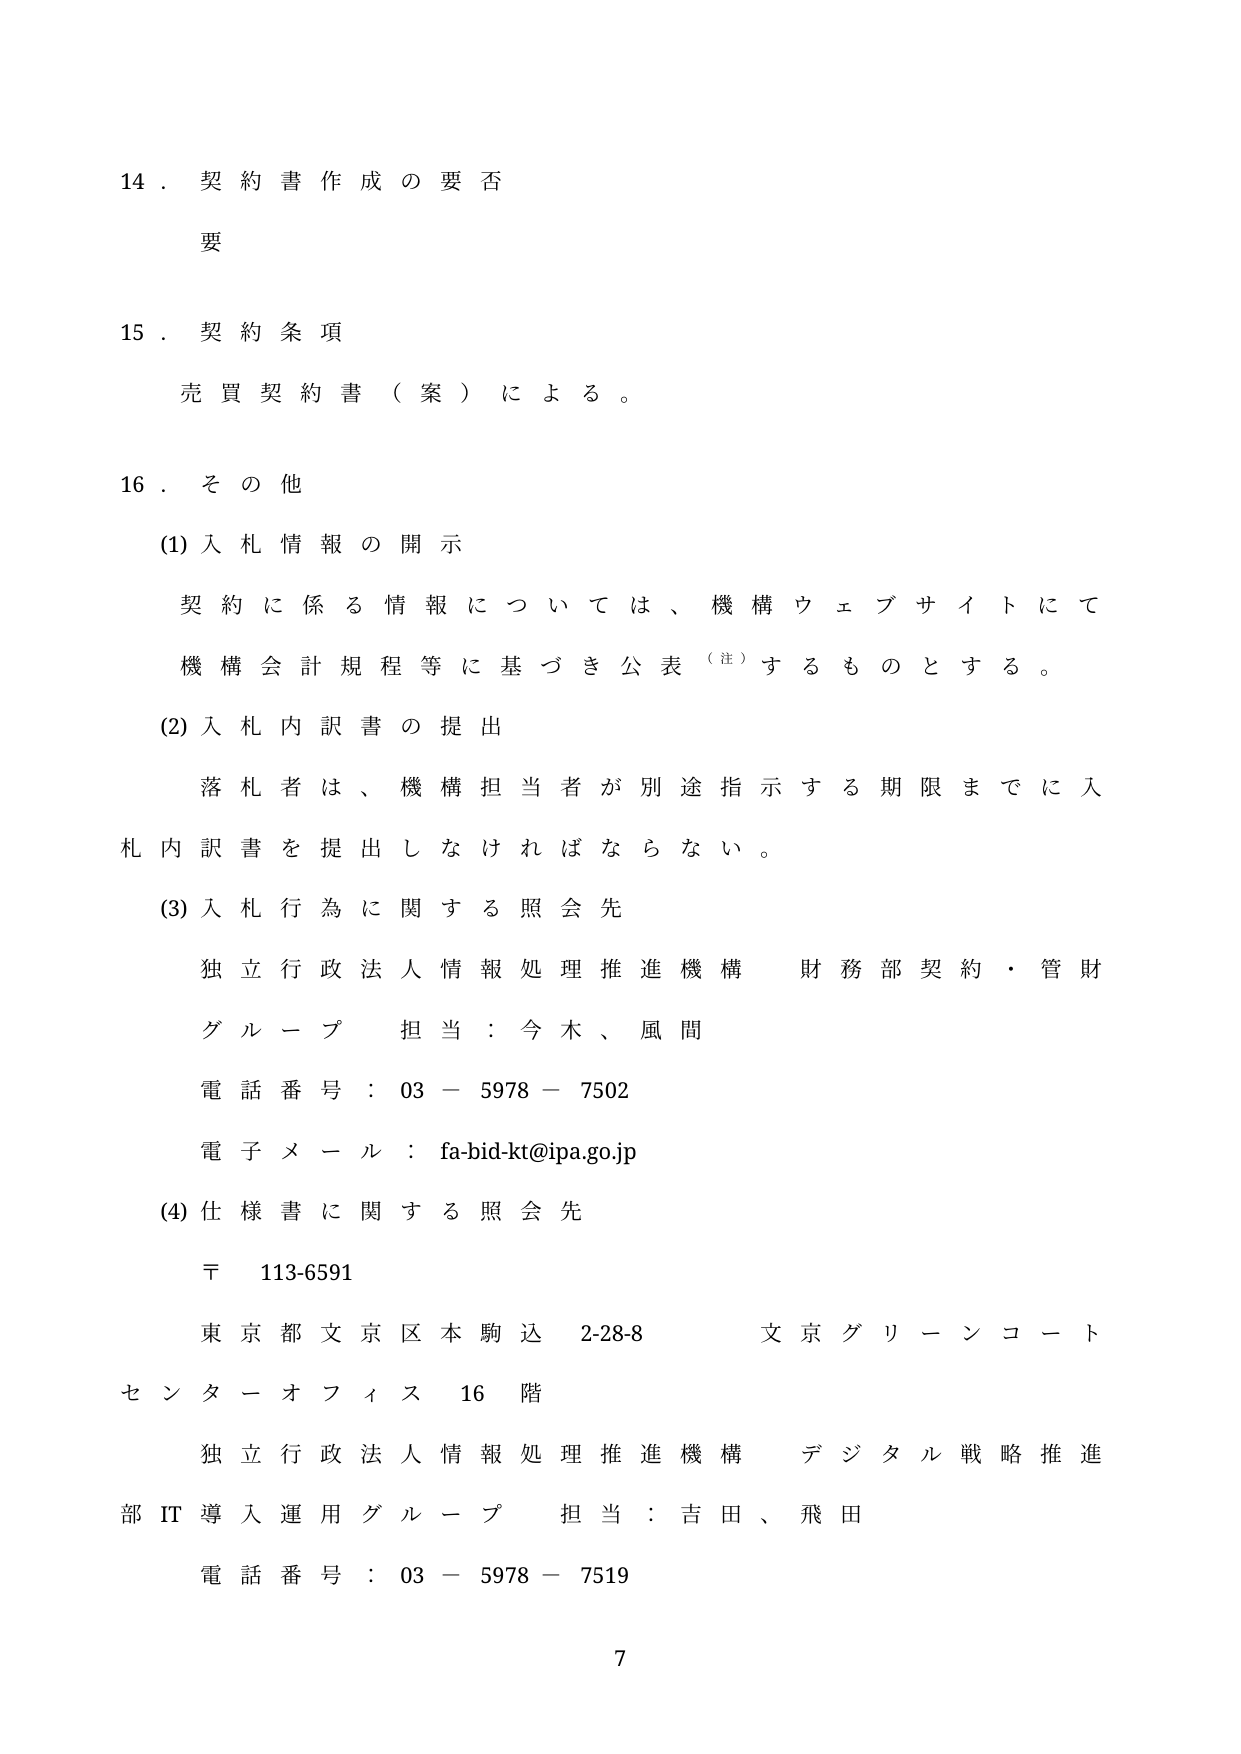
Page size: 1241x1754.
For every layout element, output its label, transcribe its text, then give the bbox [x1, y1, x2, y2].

text (2) 入札内訳書の提出 [120, 695, 1120, 756]
text (3) 入札行為に関する照会先 [120, 877, 1120, 938]
text 15．契約条項 [120, 301, 1120, 362]
text 電話番号：03－5978－7502 [180, 1059, 1120, 1119]
text (4) 仕様書に関する照会先 [140, 1180, 1120, 1241]
text 電話番号：03－5978－7519 [120, 1544, 1120, 1604]
text 東京都文京区本駒込2-28-8 文京グリーンコートセンターオフィス16階 [120, 1301, 1120, 1423]
text (1) 入札情報の開示 [120, 513, 1120, 574]
text 14．契約書作成の要否 [120, 149, 1120, 210]
text 独立行政法人情報処理推進機構 デジタル戦略推進部IT導入運用グループ 担当：吉田、飛田 [120, 1423, 1120, 1544]
text 要 [120, 210, 1120, 271]
text 落札者は、機構担当者が別途指示する期限までに入札内訳書を提出しなければならない。 [120, 756, 1120, 877]
text 〒113-6591 [120, 1241, 1120, 1301]
text 売買契約書（案）による。 [120, 362, 1120, 422]
text 独立行政法人情報処理推進機構 財務部契約・管財グループ 担当：今木、風間 [180, 938, 1120, 1059]
text 契約に係る情報については、機構ウェブサイトにて機構会計規程等に基づき公表（注）するものとする。 [160, 574, 1120, 695]
text 電子メール：fa-bid-kt@ipa.go.jp [180, 1119, 1120, 1180]
text 16．その他 [120, 453, 1120, 513]
